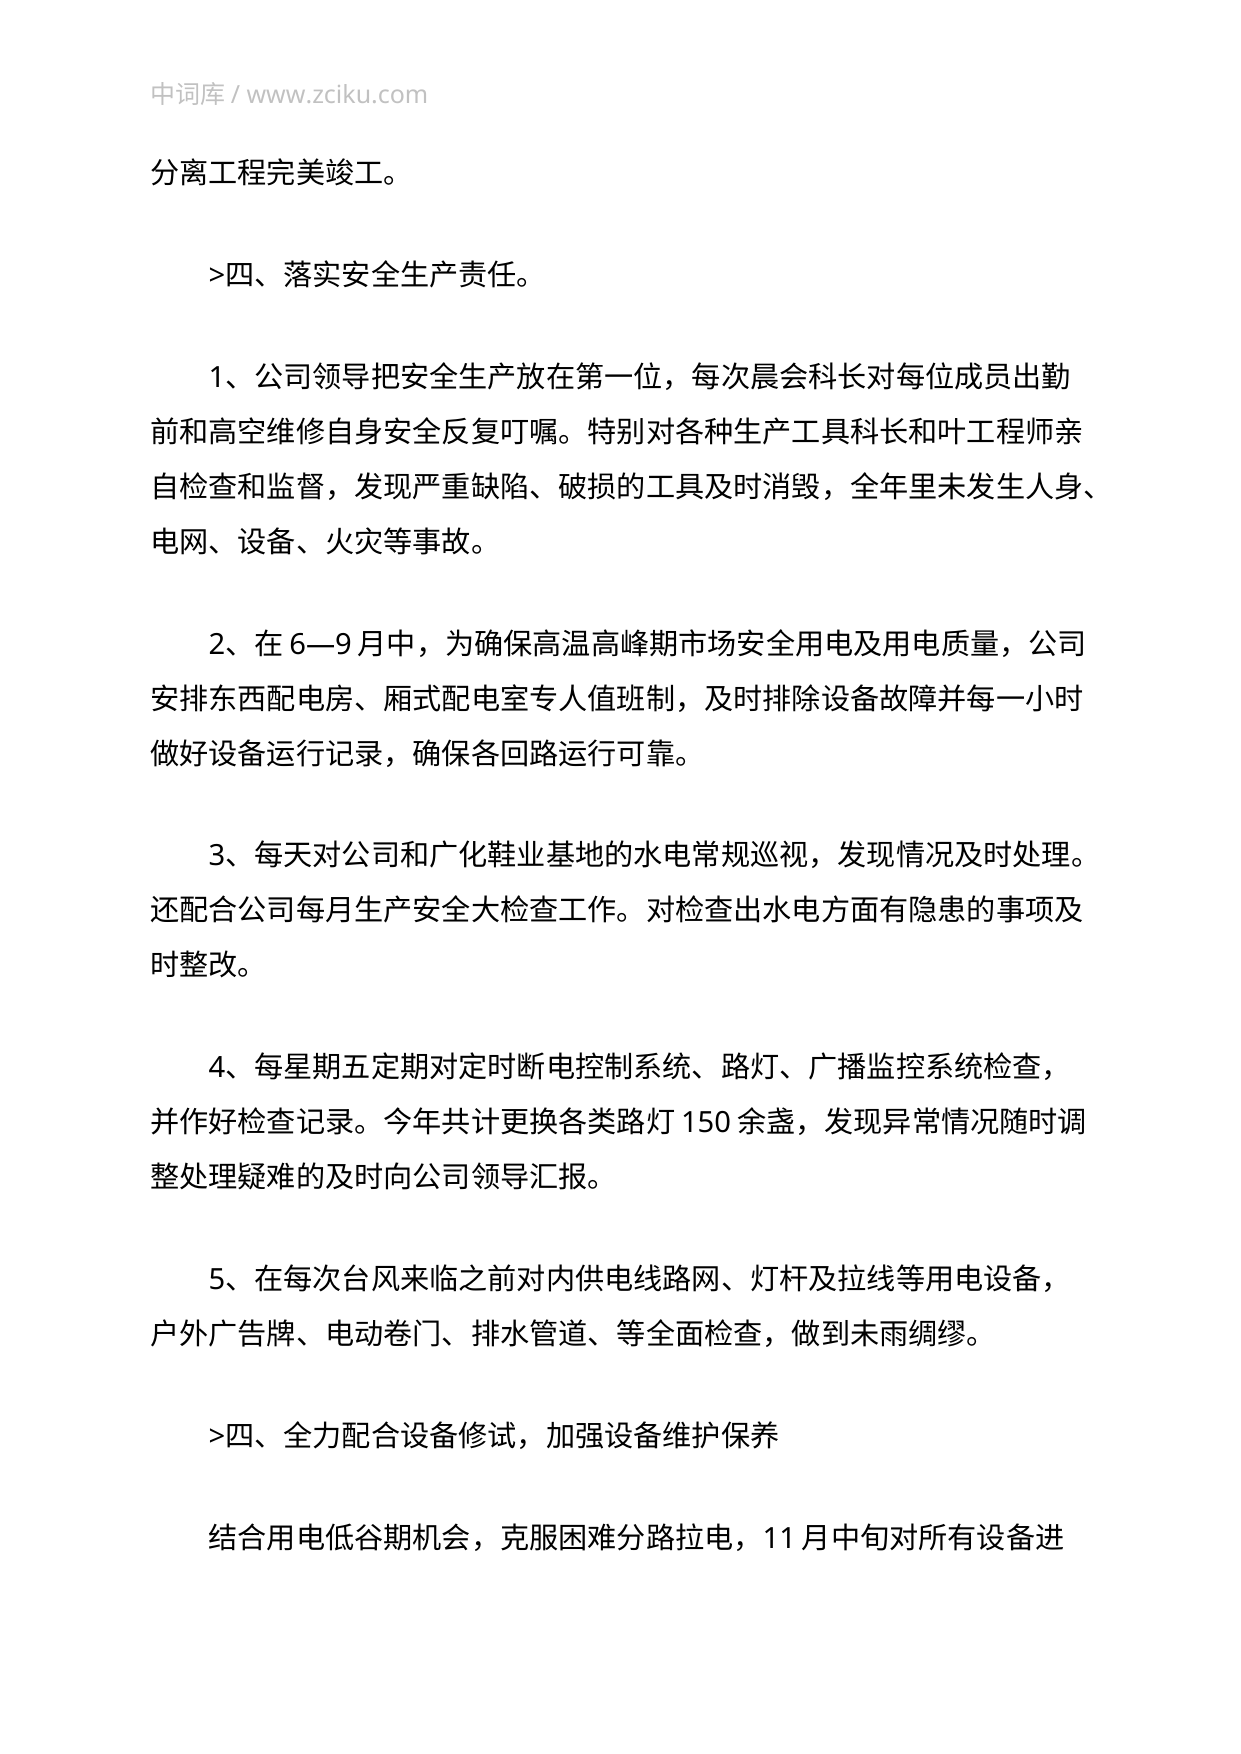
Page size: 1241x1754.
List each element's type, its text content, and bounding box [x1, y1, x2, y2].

text 1、公司领导把安全生产放在第一位，每次晨会科长对每位成员出勤前和高空维修自身安全反复叮嘱。特别对各种生产工具科长和叶工程师亲自检查和监督，发现严重缺陷、破损的工具及时消毁，全年里未发生人身、电网、设备、火灾等事故。 [150, 354, 1090, 561]
text 2、在6—9月中，为确保高温高峰期市场安全用电及用电质量，公司安排东西配电房、厢式配电室专人值班制，及时排除设备故障并每一小时做好设备运行记录，确保各回路运行可靠。 [150, 620, 1090, 772]
text >四、全力配合设备修试，加强设备维护保养 [150, 1412, 1090, 1454]
text >四、落实安全生产责任。 [150, 252, 1090, 294]
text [150, 1514, 1090, 1557]
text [150, 150, 1090, 192]
text 4、每星期五定期对定时断电控制系统、路灯、广播监控系统检查，并作好检查记录。今年共计更换各类路灯150余盏，发现异常情况随时调整处理疑难的及时向公司领导汇报。 [150, 1044, 1090, 1196]
text 5、在每次台风来临之前对内供电线路网、灯杆及拉线等用电设备，户外广告牌、电动卷门、排水管道、等全面检查，做到未雨绸缪。 [150, 1255, 1090, 1353]
text 3、每天对公司和广化鞋业基地的水电常规巡视，发现情况及时处理。还配合公司每月生产安全大检查工作。对检查出水电方面有隐患的事项及时整改。 [150, 832, 1090, 984]
